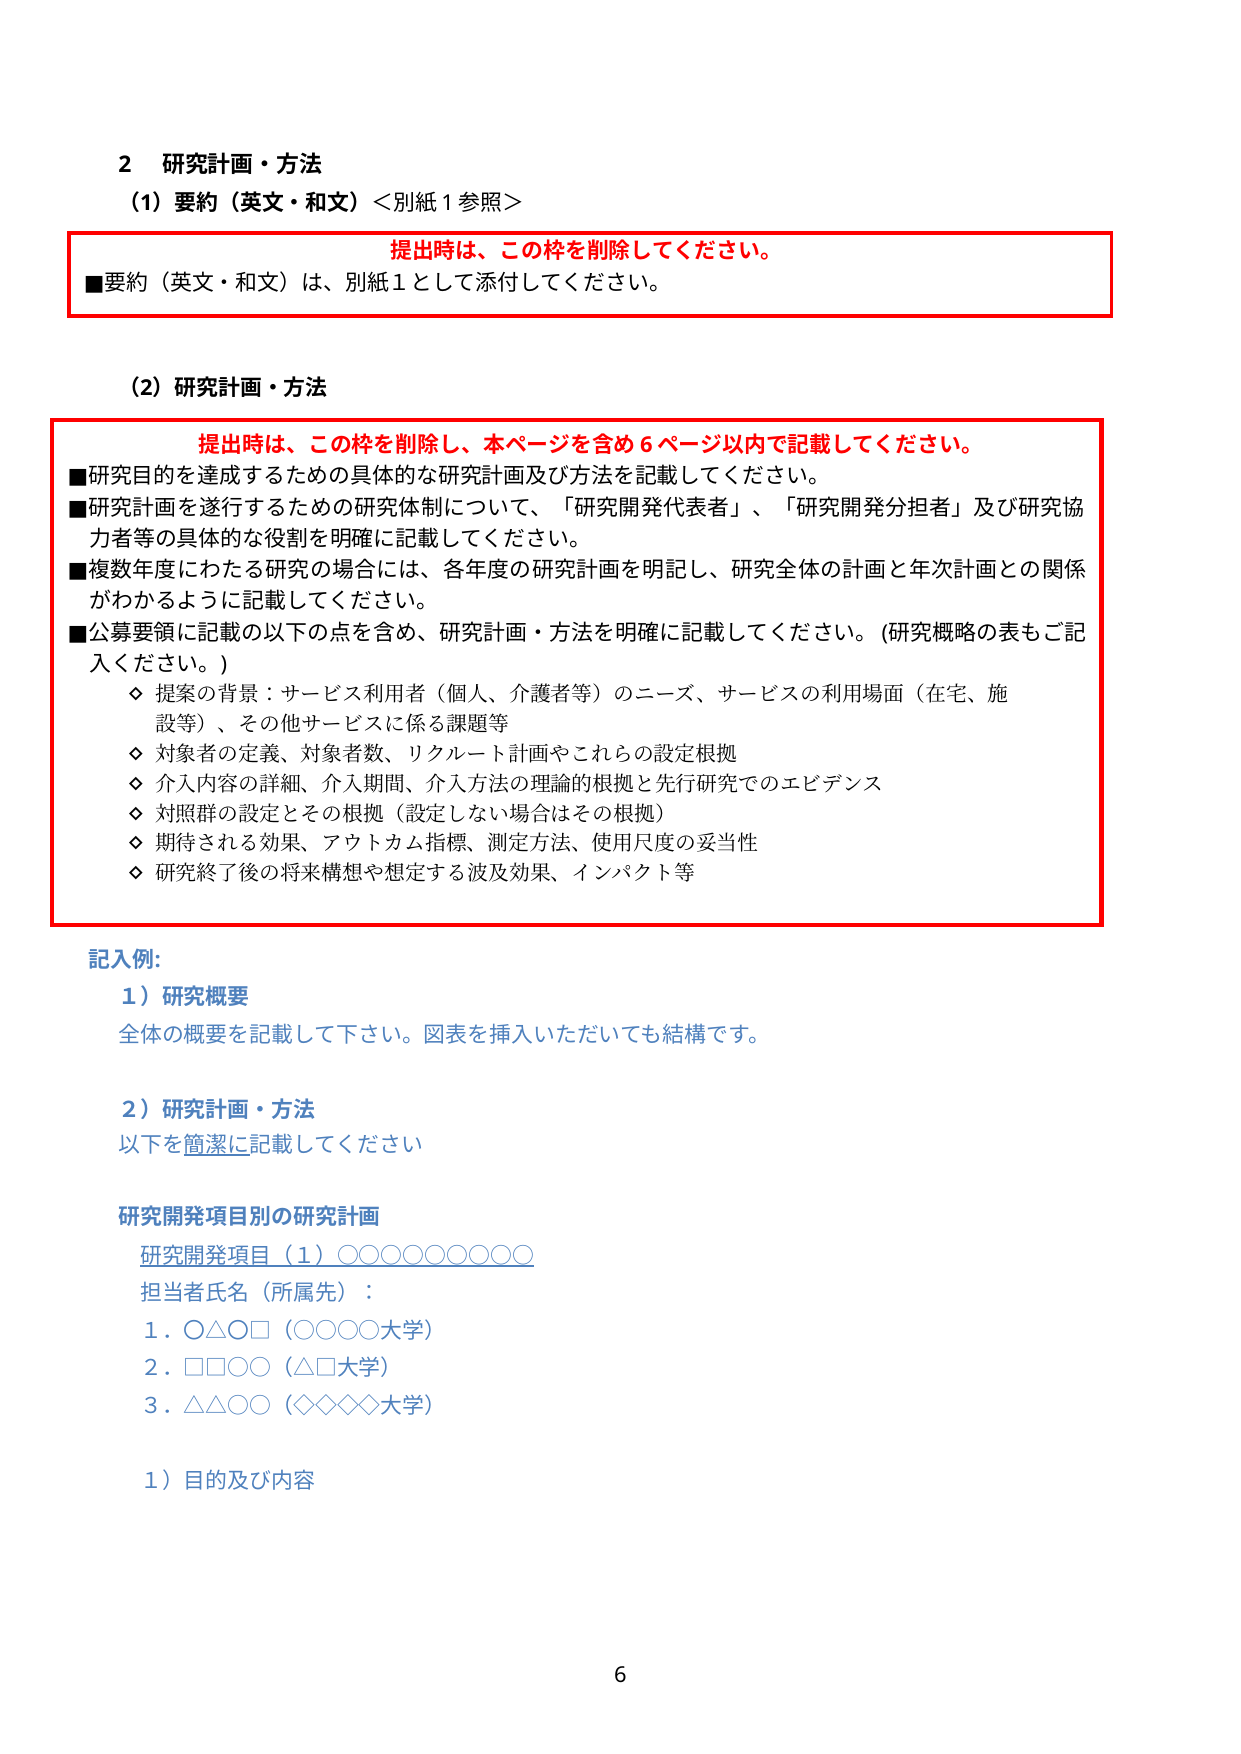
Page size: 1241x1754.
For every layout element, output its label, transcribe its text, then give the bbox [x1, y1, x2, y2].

subtitle １）研究概要 [118, 974, 1122, 1012]
subtitle （1）要約（英文・和文）＜別紙1参照＞ [118, 180, 1122, 218]
subtitle 研究計画・方法 [118, 143, 1122, 180]
subtitle 研究開発項目別の研究計画 [118, 1197, 1122, 1233]
text 担当者氏名（所属先）： [118, 1271, 1122, 1308]
text １）目的及び内容 [118, 1458, 1122, 1496]
text １．〇△〇□（○○○○大学） [118, 1308, 1122, 1346]
text 以下を簡潔に記載してください [118, 1124, 1122, 1161]
subtitle ２）研究計画・方法 [118, 1087, 1122, 1124]
text 研究開発項目（１）○○○○○○○○○ [118, 1233, 1122, 1271]
text 全体の概要を記載して下さい。図表を挿入いただいても結構です。 [118, 1012, 1122, 1049]
text ２．□□○○（△□大学） [118, 1346, 1122, 1383]
subtitle （2）研究計画・方法 [118, 366, 1122, 403]
subtitle 記入例: [89, 403, 1122, 974]
text ３．△△○○（◇◇◇◇大学） [118, 1383, 1122, 1421]
